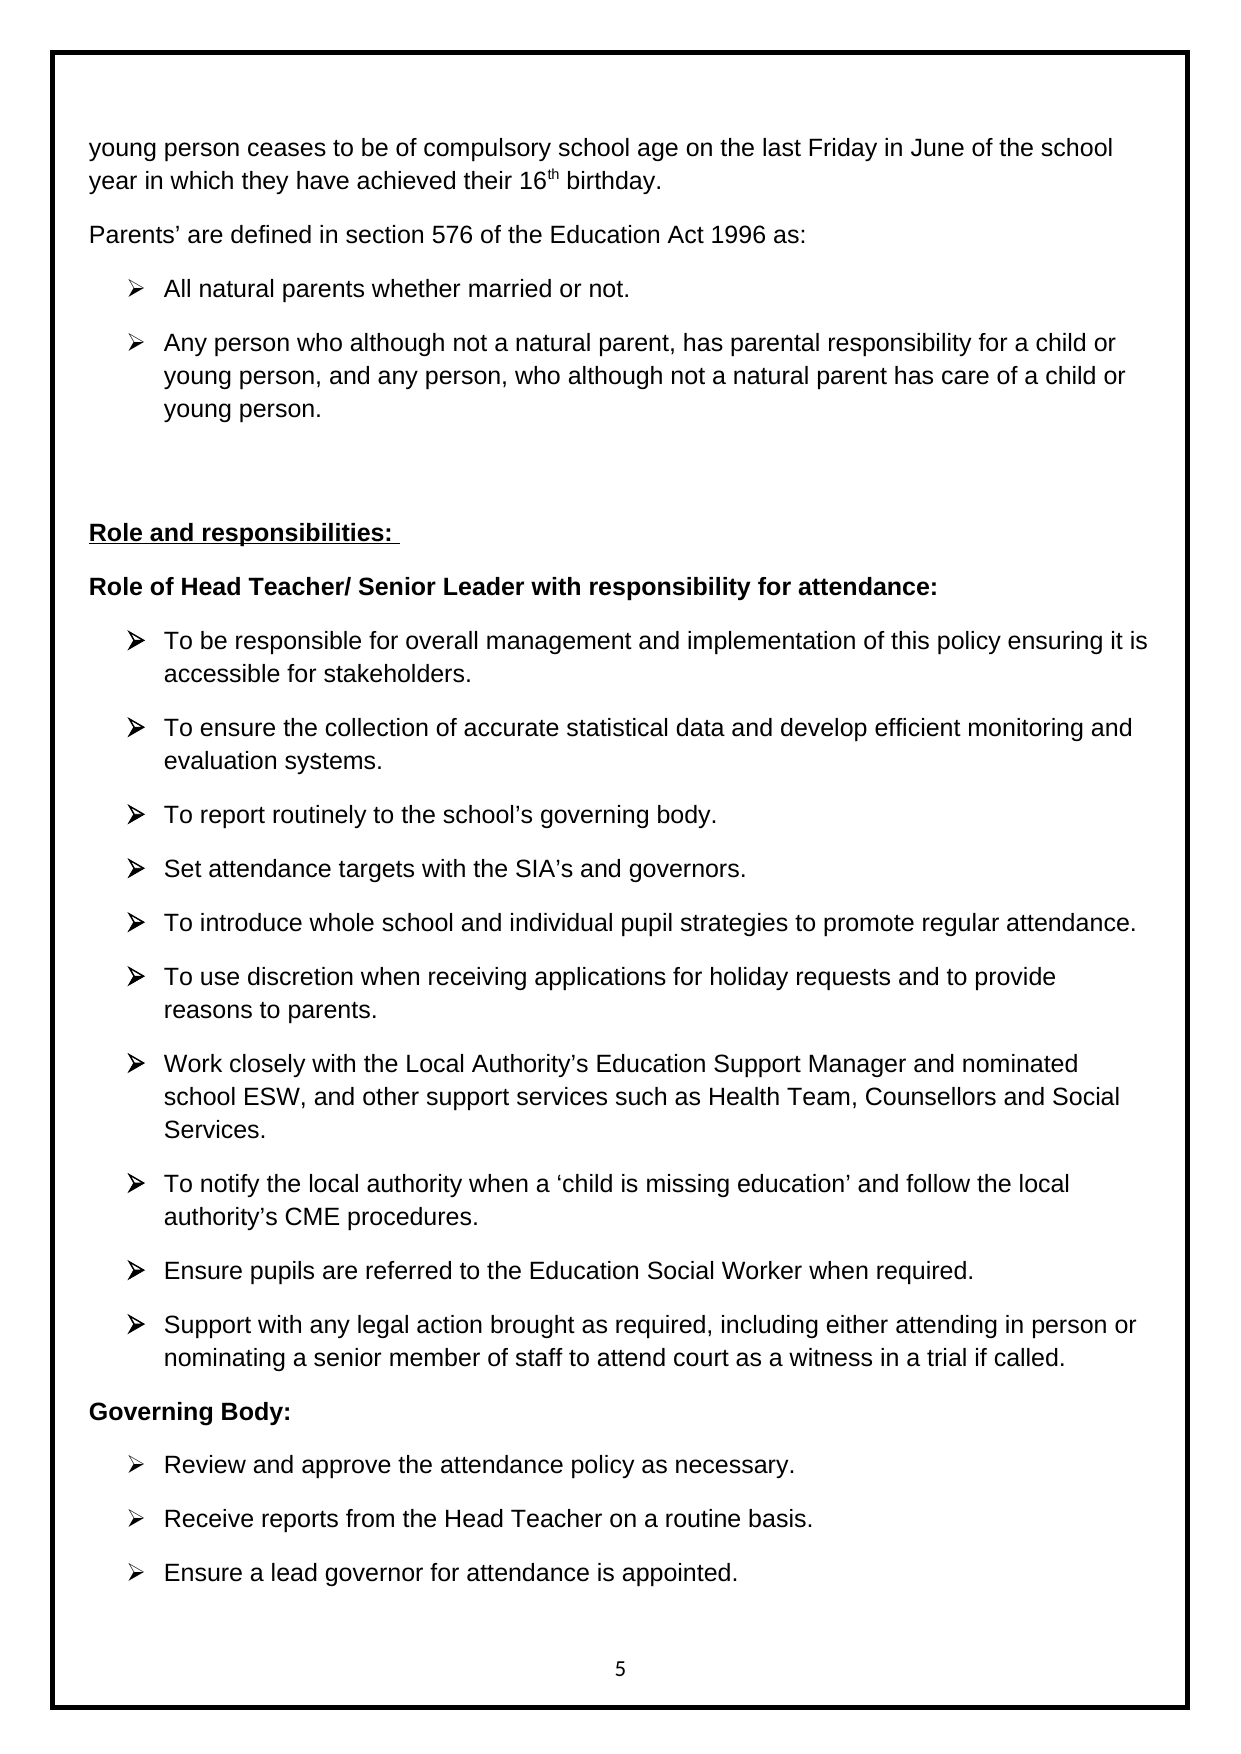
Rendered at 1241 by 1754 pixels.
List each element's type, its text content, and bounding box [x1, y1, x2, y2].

list To introduce whole school and individual pupil strategies to promote regular attendance. [126, 908, 1152, 937]
list To ensure the collection of accurate statistical data and develop efficient monitoring and evaluation systems. [126, 713, 1152, 775]
list Any person who although not a natural parent, has parental responsibility for a child or young person, and any person, who although not a natural parent has care of a child or young person. [126, 328, 1152, 422]
list To report routinely to the school’s governing body. [126, 800, 1152, 829]
text Parents’ are defined in section 576 of the Education Act 1996 as: [89, 220, 1152, 248]
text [89, 133, 1152, 195]
subtitle Governing Body: [89, 1397, 1152, 1425]
list To notify the local authority when a ‘child is missing education’ and follow the local authority’s CME procedures. [126, 1169, 1152, 1231]
list To use discretion when receiving applications for holiday requests and to provide reasons to parents. [126, 962, 1152, 1023]
list Support with any legal action brought as required, including either attending in person or nominating a senior member of staff to attend court as a witness in a trial if called. [126, 1309, 1152, 1371]
list Receive reports from the Head Teacher on a routine basis. [126, 1504, 1152, 1533]
list Review and approve the attendance policy as necessary. [126, 1450, 1152, 1479]
list Set attendance targets with the SIA’s and governors. [126, 854, 1152, 883]
list All natural parents whether married or not. [126, 274, 1152, 302]
list To be responsible for overall management and implementation of this policy ensuring it is accessible for stakeholders. [126, 626, 1152, 688]
list Ensure a lead governor for attendance is appointed. [126, 1558, 1152, 1587]
subtitle Role and responsibilities: [89, 518, 1152, 547]
list Ensure pupils are referred to the Education Social Worker when required. [126, 1256, 1152, 1284]
list Work closely with the Local Authority’s Education Support Manager and nominated school ESW, and other support services such as Health Team, Counsellors and Social Services. [126, 1049, 1152, 1143]
subtitle Role of Head Teacher/ Senior Leader with responsibility for attendance: [89, 572, 1152, 601]
